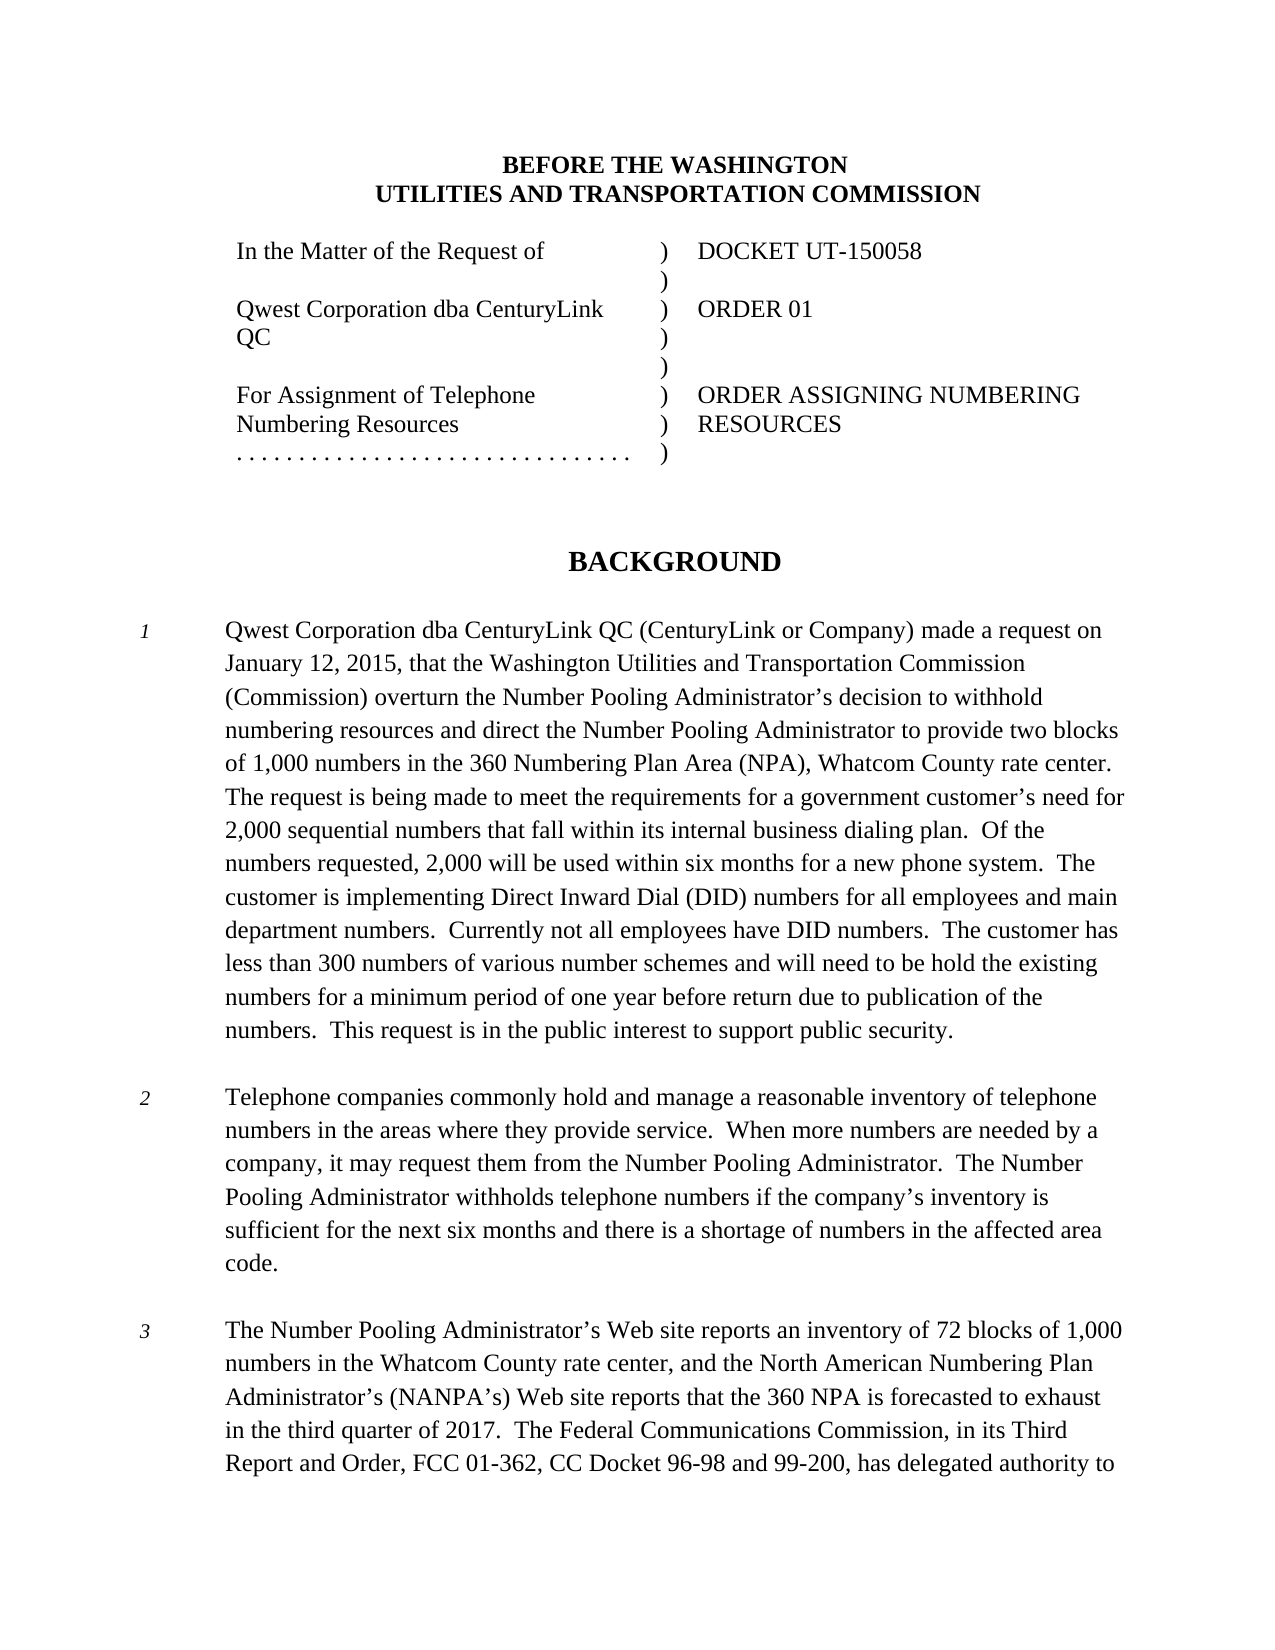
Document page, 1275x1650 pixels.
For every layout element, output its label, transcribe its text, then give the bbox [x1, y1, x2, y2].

table_header DOCKET UT-150058 ORDER 01 ORDER ASSIGNING NUMBERING RESOURCES [686, 236, 1110, 466]
list Telephone companies commonly hold and manage a reasonable inventory of telephone numbers in the areas where they provide service. When more numbers are needed by a company, it may request them from the Number Pooling Administrator. The Number Pooling Administrator withholds telephone numbers if the company’s inventory is sufficient for the next six months and there is a shortage of numbers in the affected area code. [150, 1078, 1125, 1278]
list Qwest Corporation dba CenturyLink QC (CenturyLink or Company) made a request on January 12, 2015, that the Washington Utilities and Transportation Commission (Commission) overturn the Number Pooling Administrator’s decision to withhold numbering resources and direct the Number Pooling Administrator to provide two blocks of 1,000 numbers in the 360 Numbering Plan Area (NPA), Whatcom County rate center. The request is being made to meet the requirements for a government customer’s need for 2,000 sequential numbers that fall within its internal business dialing plan. Of the numbers requested, 2,000 will be used within six months for a new phone system. The customer is implementing Direct Inward Dial (DID) numbers for all employees and main department numbers. Currently not all employees have DID numbers. The customer has less than 300 numbers of various number schemes and will need to be hold the existing numbers for a minimum period of one year before return due to publication of the numbers. This request is in the public interest to support public security. [150, 612, 1125, 1045]
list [150, 1312, 1125, 1478]
table_header ) ) ) ) ) ) ) ) [649, 236, 686, 466]
title BEFORE THE WASHINGTON [225, 150, 1125, 179]
text UTILITIES AND TRANSPORTATION COMMISSION [225, 179, 1125, 207]
subtitle BACKGROUND [225, 545, 1125, 578]
table_header In the Matter of the Request of Qwest Corporation dba CenturyLink QC For Assignment of Telephone Numbering Resources . . . . . . . . . . . . . . . . . . . . . . . . . . . . . . . . [225, 236, 649, 466]
